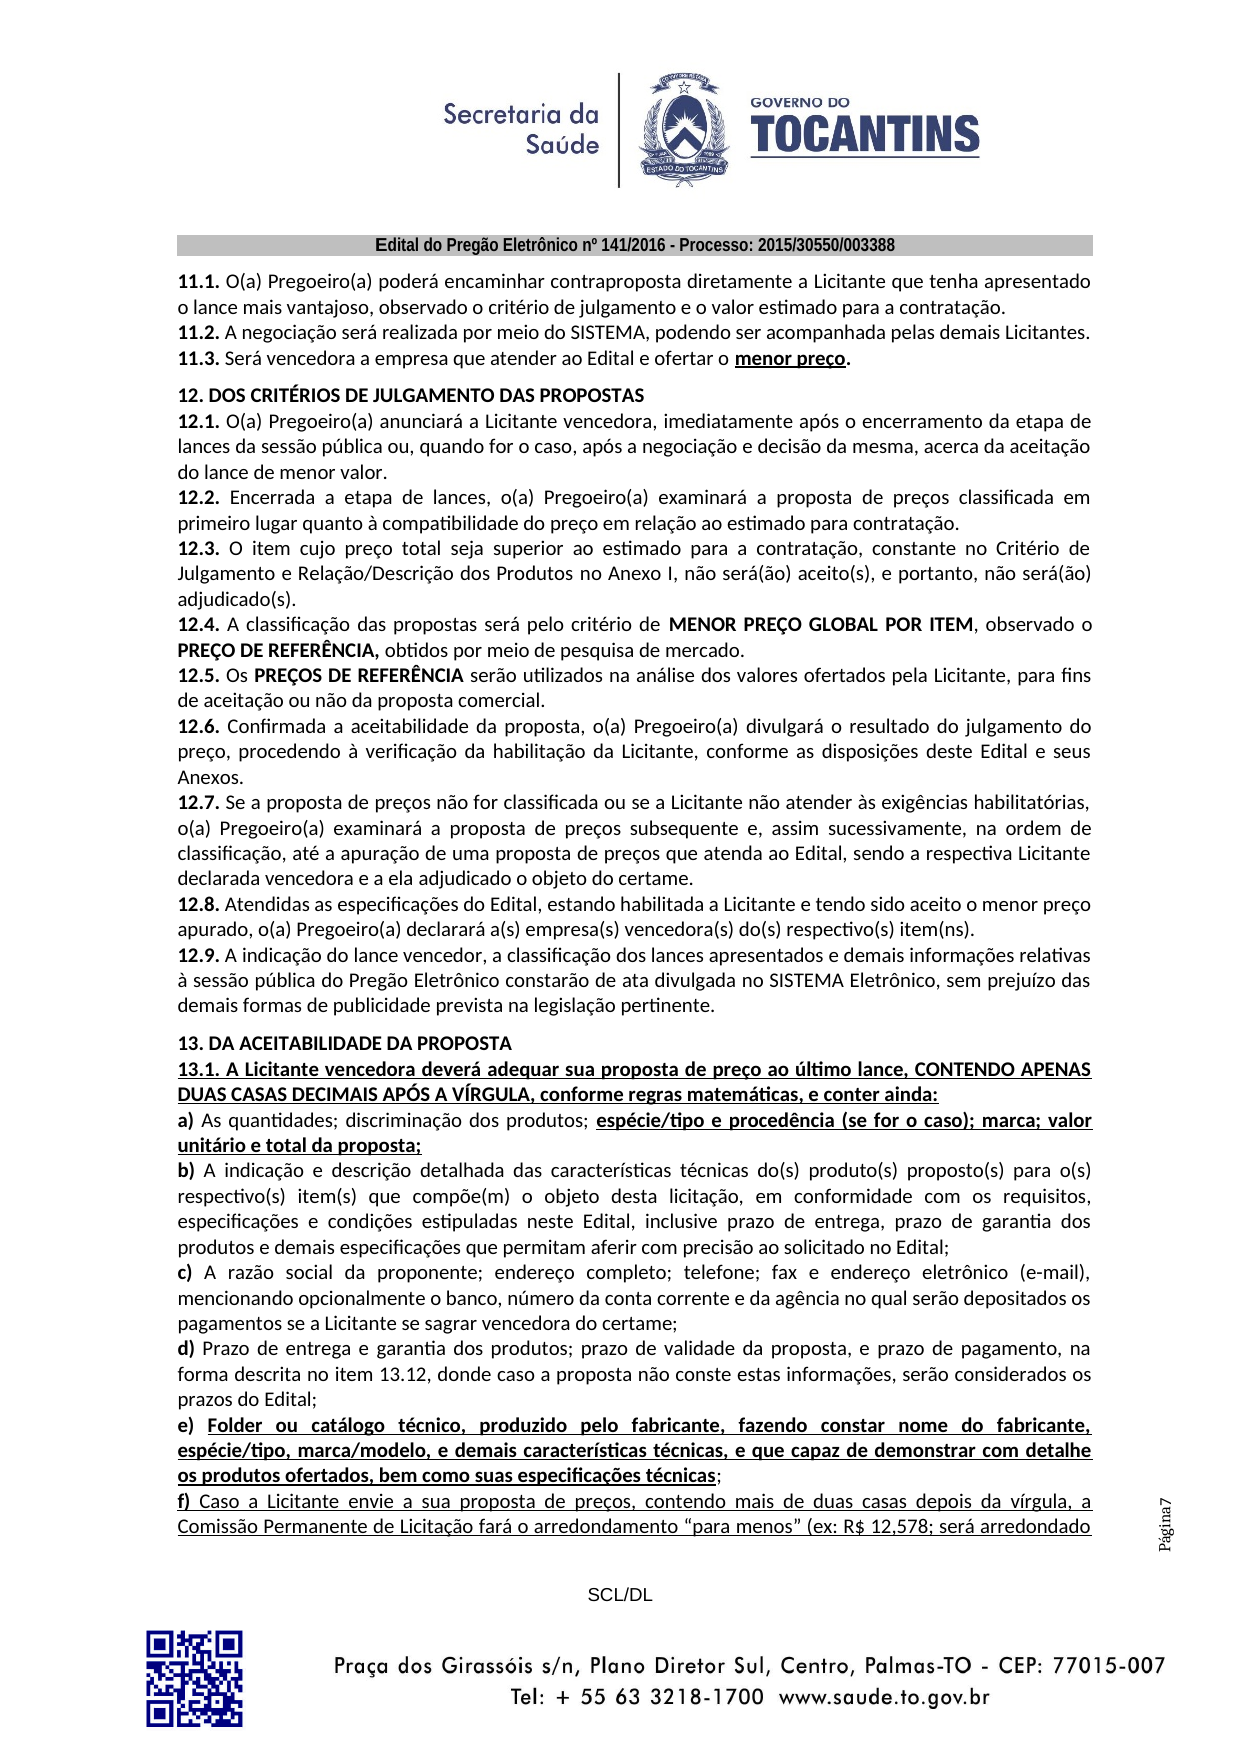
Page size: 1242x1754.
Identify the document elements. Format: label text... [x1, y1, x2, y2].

text 12.1. O(a) Pregoeiro(a) anunciará a Licitante vencedora, imediatamente após o encerramento da etapa de lances da sessão pública ou, quando for o caso, após a negociação e decisão da mesma, acerca da aceitação do lance de menor valor. [177, 408, 1093, 484]
picture [142, 1626, 1165, 1731]
text 12.2. Encerrada a etapa de lances, o(a) Pregoeiro(a) examinará a proposta de preços classificada em primeiro lugar quanto à compatibilidade do preço em relação ao estimado para contratação. [177, 484, 1093, 535]
text 11.1. O(a) Pregoeiro(a) poderá encaminhar contraproposta diretamente a Licitante que tenha apresentado o lance mais vantajoso, observado o critério de julgamento e o valor estimado para a contratação. [177, 268, 1093, 319]
text 12. DOS CRITÉRIOS DE JULGAMENTO DAS PROPOSTAS [177, 383, 1093, 408]
text e) Folder ou catálogo técnico, produzido pelo fabricante, fazendo constar nome do fabricante, espécie/tipo, marca/modelo, e demais características técnicas, e que capaz de demonstrar com detalhe os produtos ofertados, bem como suas especificações técnicas; [177, 1412, 1093, 1459]
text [177, 1511, 1093, 1539]
text 12.4. A classificação das propostas será pelo critério de MENOR PREÇO GLOBAL POR ITEM, observado o PREÇO DE REFERÊNCIA, obtidos por meio de pesquisa de mercado. [177, 611, 1093, 662]
text 12.3. O item cujo preço total seja superior ao estimado para a contratação, constante no Critério de Julgamento e Relação/Descrição dos Produtos no Anexo I, não será(ão) aceito(s), e portanto, não será(ão) adjudicado(s). [177, 535, 1093, 611]
text 12.9. A indicação do lance vencedor, a classificação dos lances apresentados e demais informações relativas à sessão pública do Pregão Eletrônico constarão de ata divulgada no SISTEMA Eletrônico, sem prejuízo das demais formas de publicidade prevista na legislação pertinente. [177, 942, 1093, 1018]
text 11.2. A negociação será realizada por meio do SISTEMA, podendo ser acompanhada pelas demais Licitantes. [177, 319, 1093, 345]
text 12.5. Os PREÇOS DE REFERÊNCIA serão utilizados na análise dos valores ofertados pela Licitante, para fins de aceitação ou não da proposta comercial. [177, 662, 1093, 713]
text 12.6. Confirmada a aceitabilidade da proposta, o(a) Pregoeiro(a) divulgará o resultado do julgamento do preço, procedendo à verificação da habilitação da Licitante, conforme as disposições deste Edital e seus Anexos. [177, 713, 1093, 789]
text b) A indicação e descrição detalhada das características técnicas do(s) produto(s) proposto(s) para o(s) respectivo(s) item(s) que compõe(m) o objeto desta licitação, em conformidade com os requisitos, especificações e condições estipuladas neste Edital, inclusive prazo de entrega, prazo de garantia dos produtos e demais especificações que permitam aferir com precisão ao solicitado no Edital; [177, 1158, 1093, 1259]
text 12.7. Se a proposta de preços não for classificada ou se a Licitante não atender às exigências habilitatórias, o(a) Pregoeiro(a) examinará a proposta de preços subsequente e, assim sucessivamente, na ordem de classificação, até a apuração de uma proposta de preços que atenda ao Edital, sendo a respectiva Licitante declarada vencedora e a ela adjudicado o objeto do certame. [177, 789, 1093, 891]
text a) As quantidades; discriminação dos produtos; espécie/tipo e procedência (se for o caso); marca; valor unitário e total da proposta; [177, 1107, 1093, 1158]
text c) A razão social da proponente; endereço completo; telefone; fax e endereço eletrônico (e-mail), mencionando opcionalmente o banco, número da conta corrente e da agência no qual serão depositados os pagamentos se a Licitante se sagrar vencedora do certame; [177, 1259, 1093, 1336]
text 13.1. A Licitante vencedora deverá adequar sua proposta de preço ao último lance, CONTENDO APENAS DUAS CASAS DECIMAIS APÓS A VÍRGULA, conforme regras matemáticas, e conter ainda: [177, 1056, 1093, 1107]
text e) Folder ou catálogo técnico, produzido pelo fabricante, fazendo constar nome do fabricante, espécie/tipo, marca/modelo, e demais características técnicas, e que capaz de demonstrar com detalhe os produtos ofertados, bem como suas especificações técnicas; [177, 1460, 1093, 1488]
text 11.3. Será vencedora a empresa que atender ao Edital e ofertar o menor preço. [177, 345, 1093, 370]
text 13. DA ACEITABILIDADE DA PROPOSTA [177, 1031, 1093, 1056]
text 12.8. Atendidas as especificações do Edital, estando habilitada a Licitante e tendo sido aceito o menor preço apurado, o(a) Pregoeiro(a) declarará a(s) empresa(s) vencedora(s) do(s) respectivo(s) item(ns). [177, 891, 1093, 942]
text d) Prazo de entrega e garantia dos produtos; prazo de validade da proposta, e prazo de pagamento, na forma descrita no item 13.12, donde caso a proposta não conste estas informações, serão considerados os prazos do Edital; [177, 1336, 1093, 1412]
